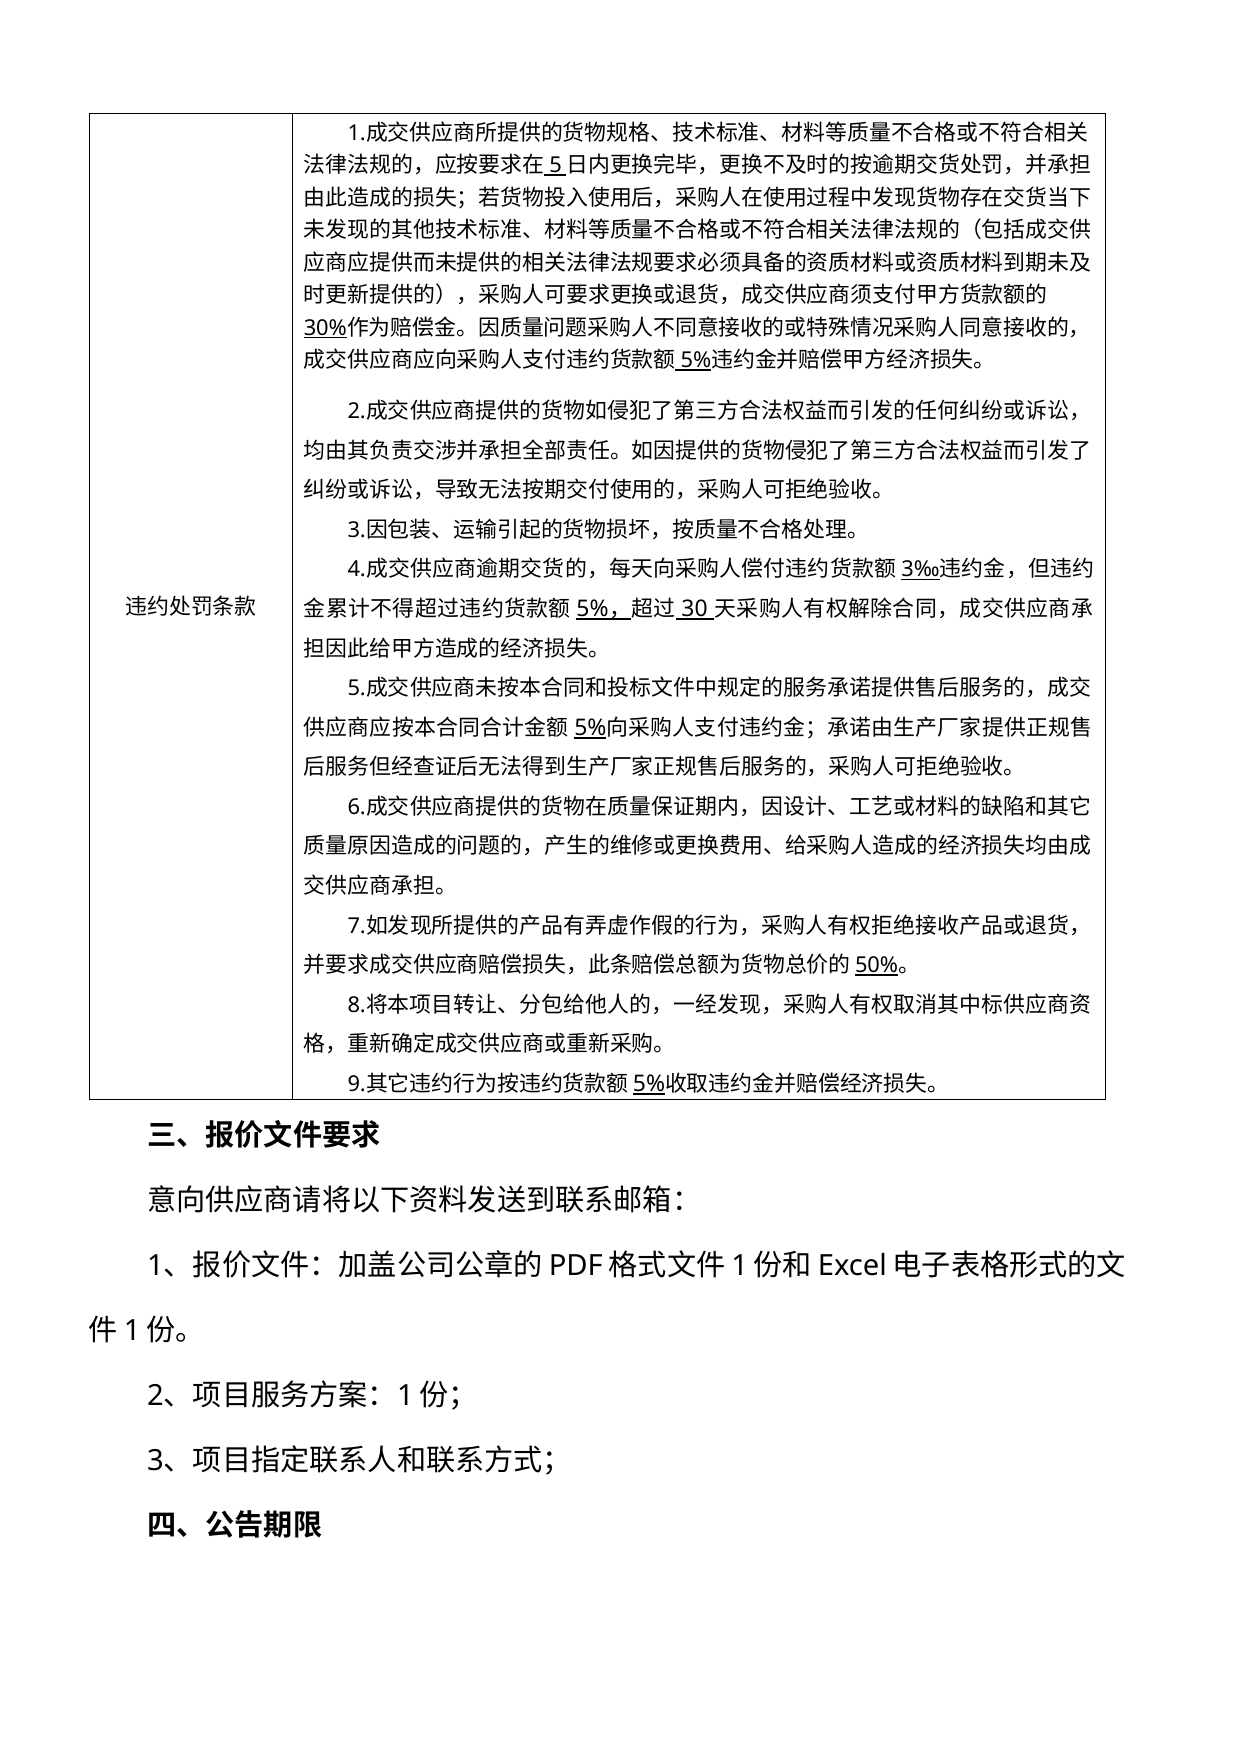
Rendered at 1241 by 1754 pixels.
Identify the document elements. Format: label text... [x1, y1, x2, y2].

text 三、报价文件要求 [88, 1100, 1152, 1165]
text 1、报价文件：加盖公司公章的PDF格式文件1份和Excel电子表格形式的文件1份。 [88, 1230, 1152, 1360]
text 四、公告期限 [88, 1490, 1152, 1555]
table_cell 1.成交供应商所提供的货物规格、技术标准、材料等质量不合格或不符合相关法律法规的，应按要求在 5日内更换完毕，更换不及时的按逾期交货处罚，并承担由此造成的损失；若货物投入使用后，采购人在使用过程中发现货物存在交货当下未发现的其他技术标准、材料等质量不合格或不符合相关法律法规的（包括成交供应商应提供而未提供的相关法律法规要求必须具备的资质材料或资质材料到期未及时更新提供的），采购人可要求更换或退货，成交供应商须支付甲方货款额的30%作为赔偿金。因质量问题采购人不同意接收的或特殊情况采购人同意接收的，成交供应商应向采购人支付违约货款额 5%违约金并赔偿甲方经济损失。 2.成交供应商提供的货物如侵犯了第三方合法权益而引发的任何纠纷或诉讼，均由其负责交涉并承担全部责任。如因提供的货物侵犯了第三方合法权益而引发了纠纷或诉讼，导致无法按期交付使用的，采购人可拒绝验收。 3.因包装、运输引起的货物损坏，按质量不合格处理。 4.成交供应商逾期交货的，每天向采购人偿付违约货款额3‰违约金，但违约金累计不得超过违约货款额5%，超过 30 天采购人有权解除合同，成交供应商承担因此给甲方造成的经济损失。 5.成交供应商未按本合同和投标文件中规定的服务承诺提供售后服务的，成交供应商应按本合同合计金额5%向采购人支付违约金；承诺由生产厂家提供正规售后服务但经查证后无法得到生产厂家正规售后服务的，采购人可拒绝验收。 6.成交供应商提供的货物在质量保证期内，因设计、工艺或材料的缺陷和其它质量原因造成的问题的，产生的维修或更换费用、给采购人造成的经济损失均由成交供应商承担。 7.如发现所提供的产品有弄虚作假的行为，采购人有权拒绝接收产品或退货，并要求成交供应商赔偿损失，此条赔偿总额为货物总价的50%。 8.将本项目转让、分包给他人的，一经发现，采购人有权取消其中标供应商资格，重新确定成交供应商或重新采购。 9.其它违约行为按违约货款额5%收取违约金并赔偿经济损失。 [293, 114, 1105, 1099]
table_cell 违约处罚条款 [90, 114, 292, 1099]
text 2、项目服务方案：1份； [88, 1360, 1152, 1425]
text 意向供应商请将以下资料发送到联系邮箱： [88, 1165, 1152, 1230]
text 3、项目指定联系人和联系方式； [88, 1425, 1152, 1490]
